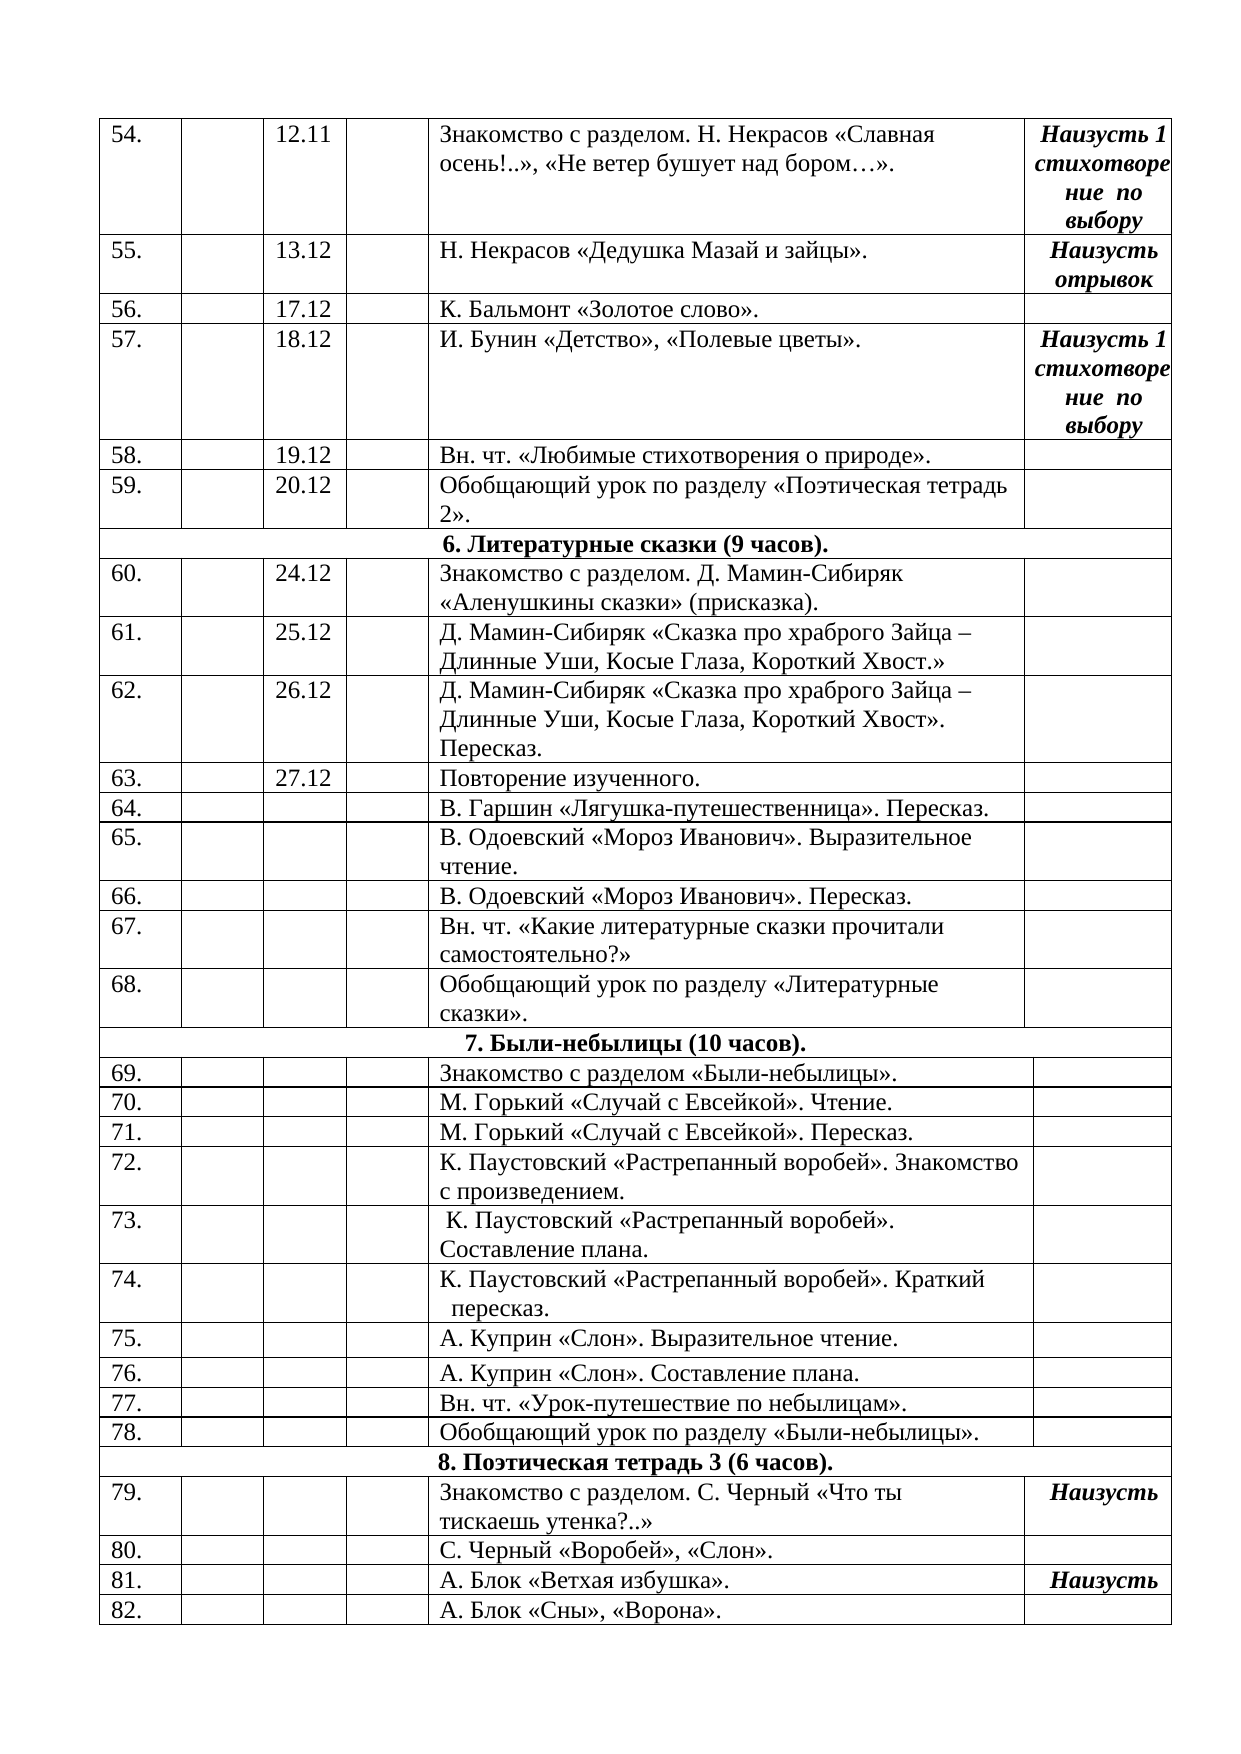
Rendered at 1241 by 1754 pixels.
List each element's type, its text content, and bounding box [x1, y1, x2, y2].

table_cell [182, 881, 263, 910]
table_cell 76. [100, 1358, 181, 1387]
table_cell Обобщающий урок по разделу «Были-небылицы». [429, 1418, 1033, 1446]
table_cell [1034, 1388, 1171, 1416]
table_cell [347, 1418, 428, 1446]
table_cell 7. Были-небылицы (10 часов). [100, 1028, 1171, 1057]
table_cell Д. Мамин-Сибиряк «Сказка про храброго Зайца – Длинные Уши, Косые Глаза, Короткий Хвост.» [429, 617, 1024, 674]
table_cell [182, 793, 263, 821]
table_cell [182, 1388, 263, 1416]
table_cell [264, 1418, 346, 1446]
table_cell [182, 294, 263, 323]
table_cell [264, 1117, 346, 1146]
table_cell [182, 1147, 263, 1204]
table_cell А. Блок «Сны», «Ворона». [429, 1595, 1024, 1624]
table_cell К. Паустовский «Растрепанный воробей». Краткий пересказ. [429, 1264, 1033, 1322]
table_cell [1034, 1147, 1171, 1204]
table_cell [347, 1358, 428, 1387]
table_cell [1025, 823, 1171, 880]
table_cell 25.12 [264, 617, 346, 674]
table_cell [264, 1595, 346, 1624]
table_cell [347, 440, 428, 469]
table_cell В. Одоевский «Мороз Иванович». Пересказ. [429, 881, 1024, 910]
table_cell [347, 1595, 428, 1624]
table_cell 70. [100, 1088, 181, 1116]
table_cell [182, 1058, 263, 1086]
table_cell 71. [100, 1117, 181, 1146]
table_cell 57. [100, 324, 181, 439]
table_cell [347, 470, 428, 528]
table_cell [1025, 440, 1171, 469]
table_cell [264, 1565, 346, 1594]
table_cell [182, 470, 263, 528]
table_cell [182, 676, 263, 762]
table_cell [347, 881, 428, 910]
table_cell [347, 235, 428, 293]
table_cell [347, 1088, 428, 1116]
table_cell [1025, 559, 1171, 616]
table_cell [182, 763, 263, 792]
table_cell [182, 1477, 263, 1534]
table_cell [182, 324, 263, 439]
table_cell Знакомство с разделом. Д. Мамин-Сибиряк «Аленушкины сказки» (присказка). [429, 559, 1024, 616]
table_cell [1034, 1264, 1171, 1322]
table_cell [1025, 294, 1171, 323]
table_cell [347, 1264, 428, 1322]
table_cell [1034, 1088, 1171, 1116]
table_cell 56. [100, 294, 181, 323]
table_cell [347, 1565, 428, 1594]
table_cell [264, 1358, 346, 1387]
table_cell [1034, 1358, 1171, 1387]
table_cell [182, 1088, 263, 1116]
table_cell Вн. чт. «Какие литературные сказки прочитали самостоятельно?» [429, 911, 1024, 968]
table_cell 63. [100, 763, 181, 792]
table_cell 66. [100, 881, 181, 910]
table_cell [347, 1323, 428, 1357]
table_cell [1025, 969, 1171, 1027]
table_cell 24.12 [264, 559, 346, 616]
table_cell [1025, 617, 1171, 674]
table_cell 60. [100, 559, 181, 616]
table_cell [182, 235, 263, 293]
table_cell 12.11 [264, 119, 346, 234]
table_cell 17.12 [264, 294, 346, 323]
table_cell [182, 969, 263, 1027]
table_cell [264, 969, 346, 1027]
table_cell [264, 881, 346, 910]
table_cell 6. Литературные сказки (9 часов). [100, 529, 1171, 557]
table_cell 62. [100, 676, 181, 762]
table_cell С. Черный «Воробей», «Слон». [429, 1536, 1024, 1564]
table_cell [347, 1477, 428, 1534]
table_cell [182, 617, 263, 674]
table_cell 78. [100, 1418, 181, 1446]
table_cell К. Паустовский «Растрепанный воробей». Составление плана. [429, 1206, 1033, 1263]
table_cell [182, 1595, 263, 1624]
table_cell [264, 1088, 346, 1116]
table_cell [264, 1206, 346, 1263]
table_cell 81. [100, 1565, 181, 1594]
table_cell 82. [100, 1595, 181, 1624]
table_cell Знакомство с разделом «Были-небылицы». [429, 1058, 1033, 1086]
table_cell [1025, 676, 1171, 762]
table_cell [264, 1323, 346, 1357]
table_cell 19.12 [264, 440, 346, 469]
table_cell 18.12 [264, 324, 346, 439]
table_cell [347, 1058, 428, 1086]
table_cell 69. [100, 1058, 181, 1086]
table_cell Вн. чт. «Любимые стихотворения о природе». [429, 440, 1024, 469]
table_cell [264, 911, 346, 968]
table_cell 61. [100, 617, 181, 674]
table_cell В. Одоевский «Мороз Иванович». Выразительное чтение. [429, 823, 1024, 880]
table_cell А. Куприн «Слон». Выразительное чтение. [429, 1323, 1033, 1357]
table_cell Наизусть 1 стихотворение по выбору [1025, 324, 1171, 439]
table_cell [1034, 1058, 1171, 1086]
table_cell М. Горький «Случай с Евсейкой». Чтение. [429, 1088, 1033, 1116]
table_cell [1034, 1206, 1171, 1263]
table_cell 59. [100, 470, 181, 528]
table_cell 73. [100, 1206, 181, 1263]
table_cell 80. [100, 1536, 181, 1564]
table_cell 74. [100, 1264, 181, 1322]
table_cell [182, 1117, 263, 1146]
table_cell [264, 1388, 346, 1416]
table_cell [347, 1536, 428, 1564]
table_cell [347, 119, 428, 234]
table_cell Наизусть отрывок [1025, 235, 1171, 293]
table_cell 26.12 [264, 676, 346, 762]
table_cell Обобщающий урок по разделу «Поэтическая тетрадь 2». [429, 470, 1024, 528]
table_cell [182, 119, 263, 234]
table_cell Повторение изученного. [429, 763, 1024, 792]
table_cell [264, 1536, 346, 1564]
table_cell [347, 617, 428, 674]
table_cell [182, 1323, 263, 1357]
table_cell 65. [100, 823, 181, 880]
table_cell [264, 1477, 346, 1534]
table_cell [1025, 470, 1171, 528]
table_cell [264, 1264, 346, 1322]
table_cell 55. [100, 235, 181, 293]
table_cell [347, 911, 428, 968]
table_cell [1025, 1595, 1171, 1624]
table_cell 75. [100, 1323, 181, 1357]
table_cell [264, 1058, 346, 1086]
table_cell А. Куприн «Слон». Составление плана. [429, 1358, 1033, 1387]
table_cell [347, 324, 428, 439]
table_cell Наизусть [1025, 1477, 1171, 1534]
table_cell [347, 763, 428, 792]
table_cell [264, 1147, 346, 1204]
table_cell 54. [100, 119, 181, 234]
table_cell 64. [100, 793, 181, 821]
table_cell [182, 1264, 263, 1322]
table_cell [1025, 793, 1171, 821]
table_cell 68. [100, 969, 181, 1027]
table_cell Вн. чт. «Урок-путешествие по небылицам». [429, 1388, 1033, 1416]
table_cell В. Гаршин «Лягушка-путешественница». Пересказ. [429, 793, 1024, 821]
table_cell 58. [100, 440, 181, 469]
table_cell Наизусть 1 стихотворение по выбору [1025, 119, 1171, 234]
table_cell 8. Поэтическая тетрадь 3 (6 часов). [100, 1447, 1171, 1476]
table_cell К. Паустовский «Растрепанный воробей». Знакомство с произведением. [429, 1147, 1033, 1204]
table_cell Обобщающий урок по разделу «Литературные сказки». [429, 969, 1024, 1027]
table_cell [182, 1206, 263, 1263]
table_cell 13.12 [264, 235, 346, 293]
table_cell [347, 559, 428, 616]
table_cell [182, 911, 263, 968]
table_cell [182, 1536, 263, 1564]
table_cell [347, 793, 428, 821]
table_cell [1025, 881, 1171, 910]
table_cell 67. [100, 911, 181, 968]
table_cell Знакомство с разделом. Н. Некрасов «Славная осень!..», «Не ветер бушует над бором…». [429, 119, 1024, 234]
table_cell [1034, 1323, 1171, 1357]
table_cell 72. [100, 1147, 181, 1204]
table_cell Д. Мамин-Сибиряк «Сказка про храброго Зайца – Длинные Уши, Косые Глаза, Короткий Хвост». Пересказ. [429, 676, 1024, 762]
table_cell [347, 294, 428, 323]
table_cell [264, 823, 346, 880]
table_cell 20.12 [264, 470, 346, 528]
table_cell [1025, 911, 1171, 968]
table_cell [264, 793, 346, 821]
table_cell [347, 823, 428, 880]
table_cell М. Горький «Случай с Евсейкой». Пересказ. [429, 1117, 1033, 1146]
table_cell [347, 969, 428, 1027]
table_cell [1034, 1418, 1171, 1446]
table_cell [347, 1117, 428, 1146]
table_cell 27.12 [264, 763, 346, 792]
table_cell [182, 440, 263, 469]
table_cell [347, 1206, 428, 1263]
table_cell К. Бальмонт «Золотое слово». [429, 294, 1024, 323]
table_cell [182, 559, 263, 616]
table_cell [182, 823, 263, 880]
table_cell [182, 1565, 263, 1594]
table_cell [1034, 1117, 1171, 1146]
table_cell [182, 1418, 263, 1446]
table_cell Знакомство с разделом. С. Черный «Что ты тискаешь утенка?..» [429, 1477, 1024, 1534]
table_cell Н. Некрасов «Дедушка Мазай и зайцы». [429, 235, 1024, 293]
table_cell [347, 676, 428, 762]
table_cell [347, 1388, 428, 1416]
table_cell А. Блок «Ветхая избушка». [429, 1565, 1024, 1594]
table_cell Наизусть [1025, 1565, 1171, 1594]
table_cell 79. [100, 1477, 181, 1534]
table_cell [347, 1147, 428, 1204]
table_cell 77. [100, 1388, 181, 1416]
table_cell [1025, 1536, 1171, 1564]
table_cell И. Бунин «Детство», «Полевые цветы». [429, 324, 1024, 439]
table_cell [1025, 763, 1171, 792]
table_cell [182, 1358, 263, 1387]
